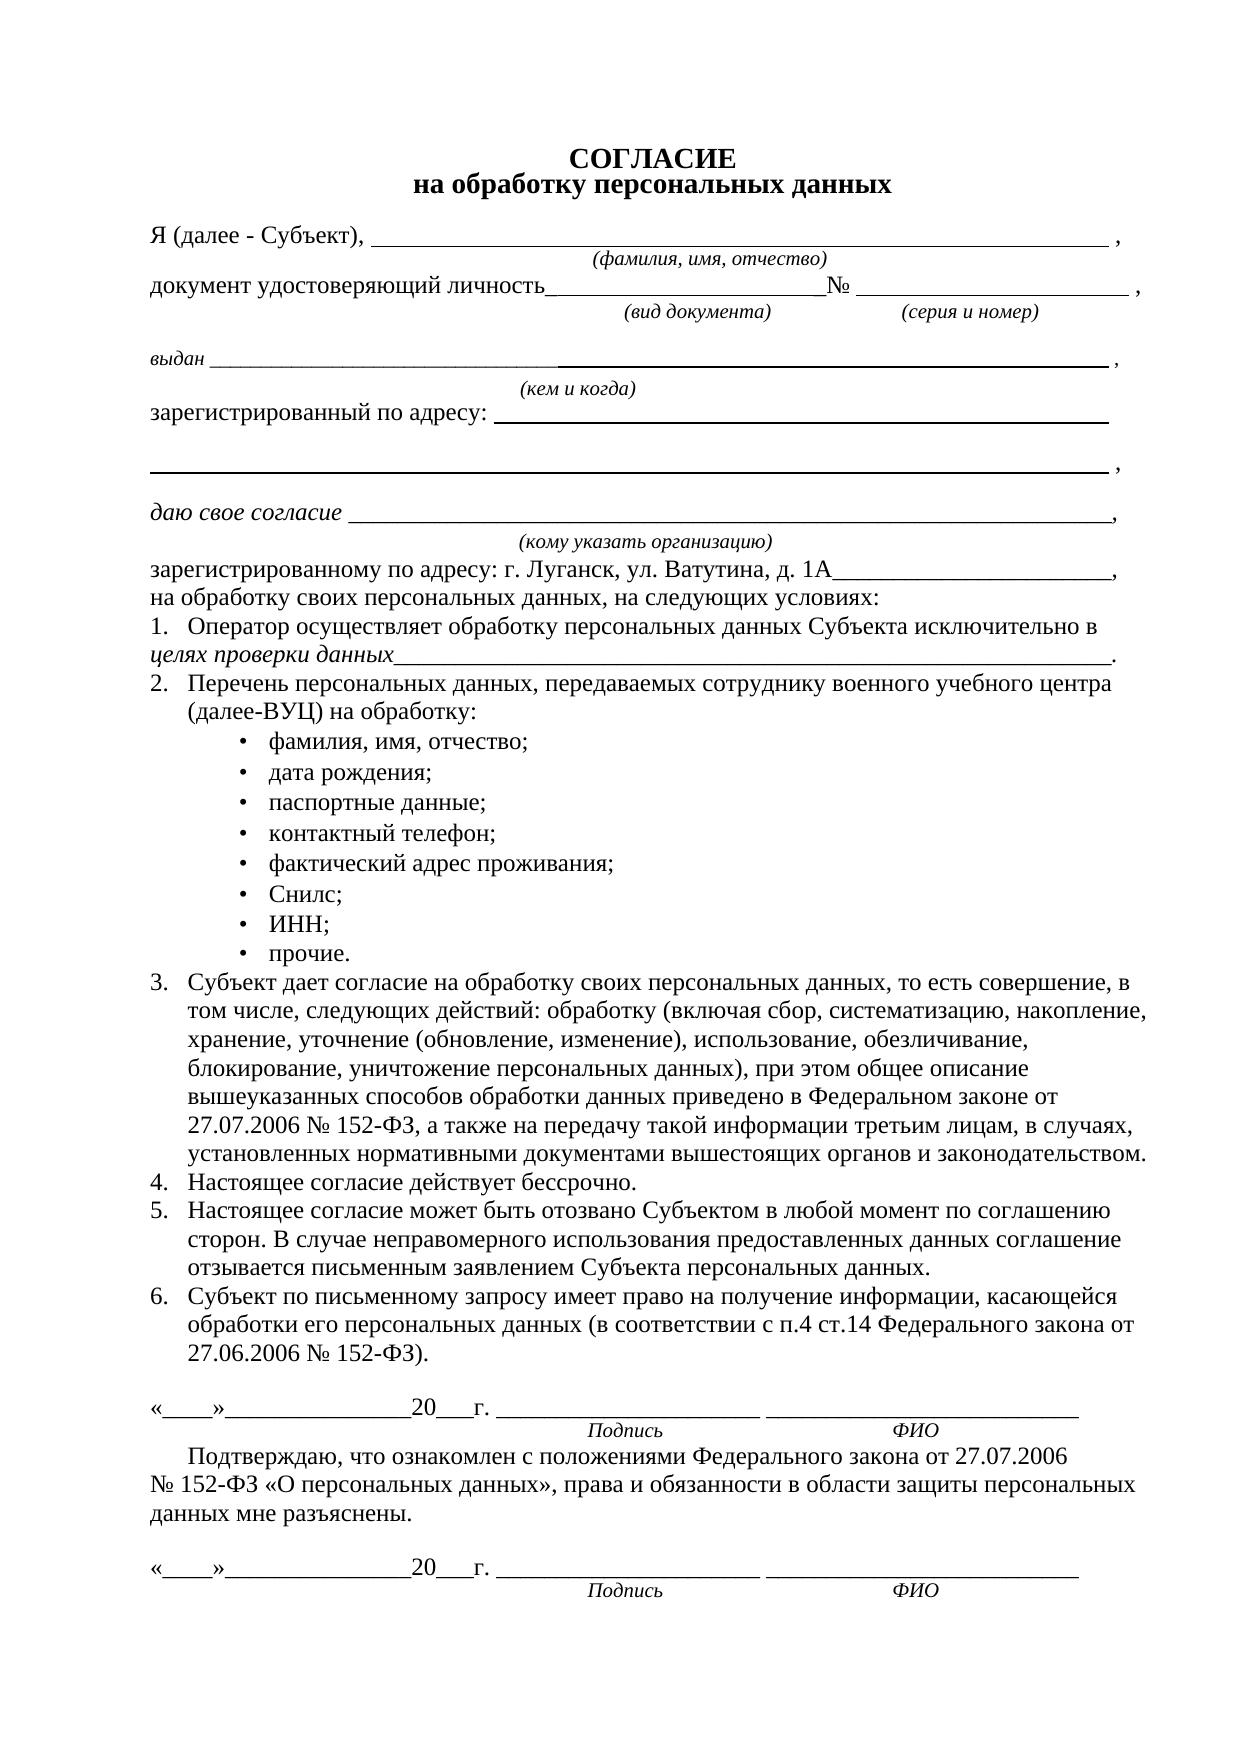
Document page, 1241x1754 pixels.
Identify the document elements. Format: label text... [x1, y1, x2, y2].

text (кому указать организацию) [445, 526, 1155, 554]
text (фамилия, имя, отчество) [519, 249, 1155, 270]
text зарегистрированному по адресу: г. Луганск, ул. Ватутина, д. 1А , [150, 554, 1155, 583]
list ИНН; [150, 908, 1155, 939]
text (вид документа) (серия и номер) [150, 298, 1155, 323]
text даю свое согласие , [150, 501, 1155, 526]
list дата рождения; [150, 756, 1155, 786]
list прочие. [150, 939, 1155, 968]
list Субъект дает согласие на обработку своих персональных данных, то есть совершение, в том числе, следующих действий: обработку (включая сбор, систематизацию, накопление, хранение, уточнение (обновление, изменение), использование, обезличивание, блокирование, уничтожение персональных данных), при этом общее описание вышеуказанных способов обработки данных приведено в Федеральном законе от 27.07.2006 № 152-ФЗ, а также на передачу такой информации третьим лицам, в случаях, установленных нормативными документами вышестоящих органов и законодательством. [150, 968, 1155, 1167]
text , [150, 451, 1155, 476]
list фактический адрес проживания; [150, 847, 1155, 878]
text «____» _20___г. [150, 1396, 1155, 1421]
list паспортные данные; [150, 786, 1155, 817]
text зарегистрированный по адресу: [150, 401, 1155, 426]
text (кем и когда) [150, 376, 1155, 401]
text документ удостоверяющий личность _№ , [150, 270, 1155, 298]
text выдан , [150, 323, 1155, 376]
text Я (далее - Субъект), , [150, 224, 1155, 249]
text «____» _20___г. [150, 1556, 1155, 1581]
list Оператор осуществляет обработку персональных данных Субъекта исключительно в [150, 611, 1155, 640]
text Подпись ФИО [150, 1581, 1155, 1602]
text целях проверки данных . [150, 640, 1155, 668]
list фамилия, имя, отчество; [150, 725, 1155, 756]
text Подпись ФИО [150, 1421, 1155, 1442]
list Перечень персональных данных, передаваемых сотруднику военного учебного центра (далее-ВУЦ) на обработку: [150, 668, 1155, 725]
list Настоящее согласие действует бессрочно. [150, 1167, 1155, 1196]
text № 152-ФЗ «О персональных данных», права и обязанности в области защиты персональных данных мне разъяснены. [150, 1470, 1155, 1527]
text Подтверждаю, что ознакомлен с положениями Федерального закона от 27.07.2006 [150, 1442, 1155, 1470]
list Настоящее согласие может быть отозвано Субъектом в любой момент по соглашению сторон. В случае неправомерного использования предоставленных данных соглашение отзывается письменным заявлением Субъекта персональных данных. [150, 1196, 1155, 1282]
text на обработку персональных данных [150, 174, 1155, 199]
list Субъект по письменному запросу имеет право на получение информации, касающейся обработки его персональных данных (в соответствии с п.4 ст.14 Федерального закона от 27.06.2006 № 152-ФЗ). [150, 1282, 1155, 1367]
text СОГЛАСИЕ [150, 149, 1155, 174]
list контактный телефон; [150, 817, 1155, 847]
text на обработку своих персональных данных, на следующих условиях: [150, 583, 1155, 611]
list Снилс; [150, 878, 1155, 908]
